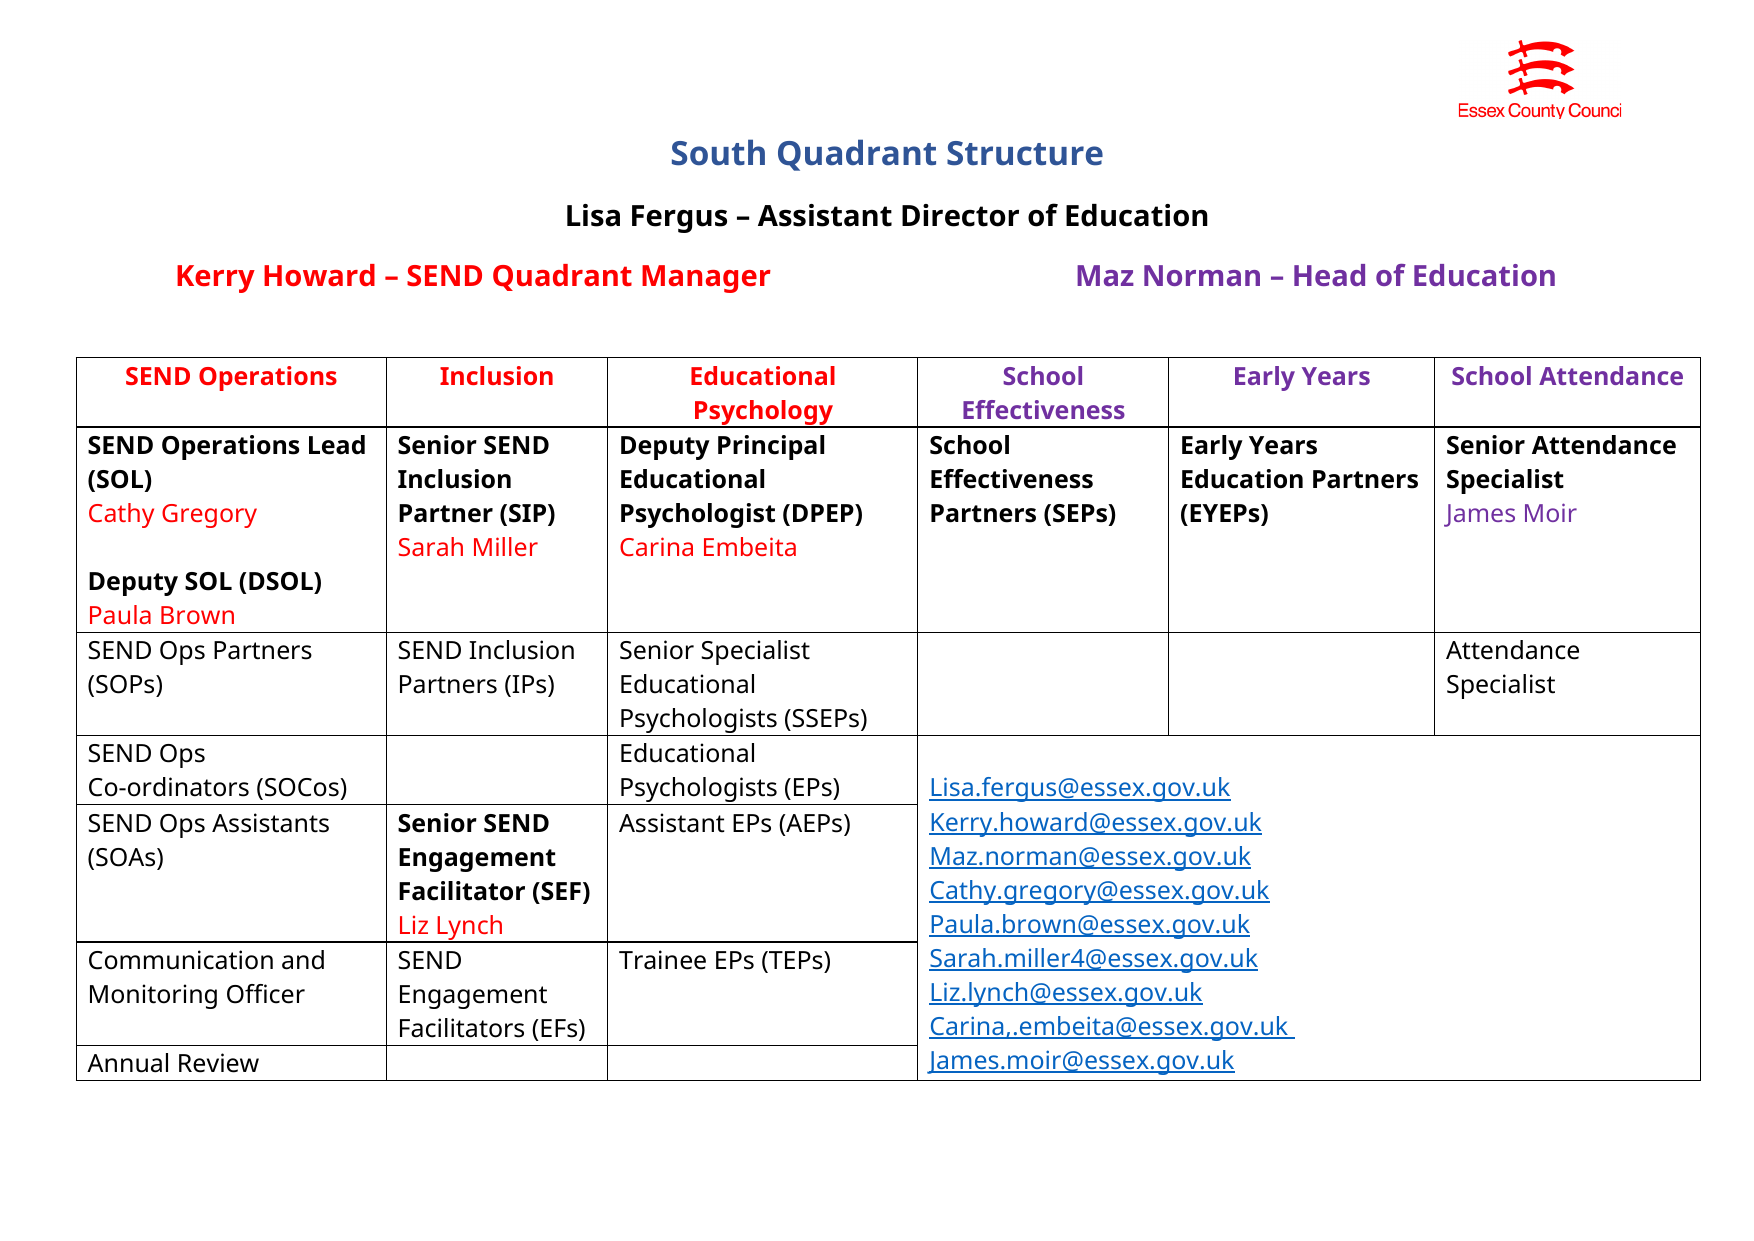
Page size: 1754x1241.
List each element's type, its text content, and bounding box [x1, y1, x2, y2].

table_cell Annual Review Co-ordinator (ARCo) [77, 1046, 386, 1080]
table_header School Effectiveness [918, 358, 1168, 426]
table_cell [1169, 633, 1434, 735]
text Kerry Howard – SEND Quadrant Manager Maz Norman – Head of Education [150, 255, 1624, 337]
table_cell Lisa.fergus@essex.gov.uk Kerry.howard@essex.gov.uk Maz.norman@essex.gov.uk Cathy.gregory@essex.gov.uk Paula.brown@essex.gov.uk Sarah.miller4@essex.gov.uk Liz.lynch@essex.gov.uk Carina,.embeita@essex.gov.uk James.moir@essex.gov.uk [918, 736, 1700, 1080]
table_cell [387, 736, 607, 804]
table_header Early Years [1169, 358, 1434, 426]
table_cell Deputy Principal Educational Psychologist (DPEP) Carina Embeita [608, 428, 917, 632]
table_cell Educational Psychologists (EPs) [608, 736, 917, 804]
table_cell Senior Attendance Specialist James Moir [1435, 428, 1700, 632]
table_cell SEND Operations Lead (SOL) Cathy Gregory Deputy SOL (DSOL) Paula Brown [77, 428, 386, 632]
table_header School Attendance [1435, 358, 1700, 426]
table_cell [918, 633, 1168, 735]
table_cell Early Years Education Partners (EYEPs) [1169, 428, 1434, 632]
table_cell Assistant EPs (AEPs) [608, 805, 917, 941]
picture [1458, 40, 1622, 119]
table_cell Communication and Monitoring Officer [77, 943, 386, 1045]
table_cell SEND Ops Partners (SOPs) [77, 633, 386, 735]
table_cell Senior SEND Inclusion Partner (SIP) Sarah Miller [387, 428, 607, 632]
table_cell School Effectiveness Partners (SEPs) [918, 428, 1168, 632]
table_cell SEND Ops Assistants (SOAs) [77, 805, 386, 941]
table_header SEND Operations [77, 358, 386, 426]
table_cell Senior Specialist Educational Psychologists (SSEPs) [608, 633, 917, 735]
table_cell Senior SEND Engagement Facilitator (SEF) Liz Lynch [387, 805, 607, 941]
table_cell SEND Engagement Facilitators (EFs) [387, 943, 607, 1045]
table_cell Attendance Specialist [1435, 633, 1700, 735]
table_header Inclusion [387, 358, 607, 426]
table_header Educational Psychology [608, 358, 917, 426]
table_cell [608, 1046, 917, 1080]
table_cell Trainee EPs (TEPs) [608, 943, 917, 1045]
table_cell SEND Inclusion Partners (IPs) [387, 633, 607, 735]
text Lisa Fergus – Assistant Director of Education [150, 195, 1624, 235]
text South Quadrant Structure [150, 130, 1624, 175]
table_cell [387, 1046, 607, 1080]
table_cell SEND Ops Co-ordinators (SOCos) [77, 736, 386, 804]
